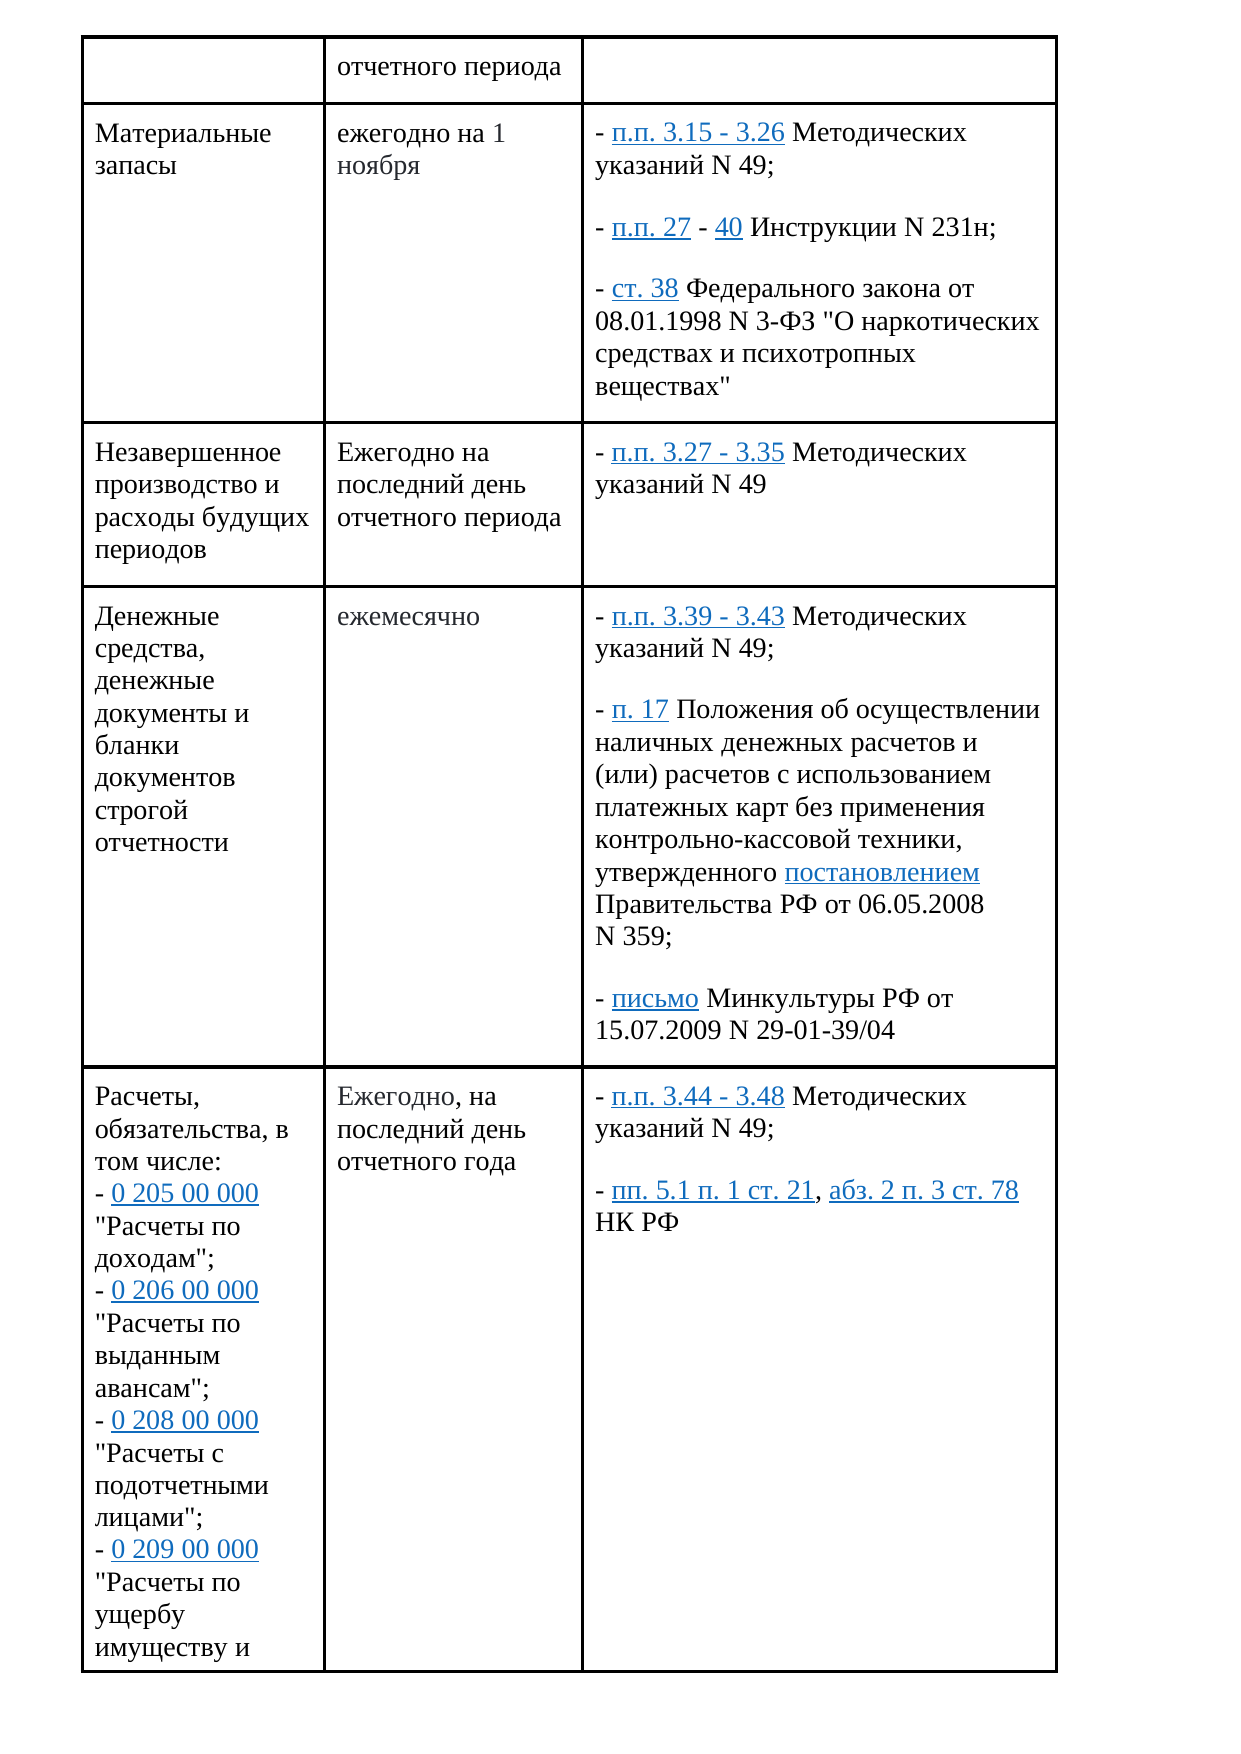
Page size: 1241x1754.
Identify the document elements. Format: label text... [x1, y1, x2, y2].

table_cell - п.п. 3.27 - 3.35 Методических указаний N 49 [584, 424, 1055, 584]
table_header отчетного периода [326, 39, 581, 102]
table_cell ежегодно на 1 ноября [326, 105, 581, 421]
table_cell п.п. 3.39 - 3.43 Методических указаний N 49; п. 17 Положения об осуществлении наличных денежных расчетов и (или) расчетов с использованием платежных карт без применения контрольно-кассовой техники, утвержденного постановлением Правительства РФ от 06.05.2008 N 359; письмо Минкультуры РФ от 15.07.2009 N 29-01-39/04 [584, 588, 1055, 1065]
table_cell п.п. 3.15 - 3.26 Методических указаний N 49; п.п. 27 - 40 Инструкции N 231н; ст. 38 Федерального закона от 08.01.1998 N 3-ФЗ "О наркотических средствах и психотропных веществах" [584, 105, 1055, 421]
table_cell Ежегодно на последний день отчетного периода [326, 424, 581, 584]
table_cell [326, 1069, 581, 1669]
table_header [84, 39, 323, 102]
table_cell ежемесячно [326, 588, 581, 1065]
table_cell Незавершенное производство и расходы будущих периодов [84, 424, 323, 584]
table_cell Денежные средства, денежные документы и бланки документов строгой отчетности [84, 588, 323, 1065]
table_header [584, 39, 1055, 102]
table_cell Материальные запасы [84, 105, 323, 421]
table_cell Расчеты, обязательства, в том числе: - 0 205 00 000 "Расчеты по доходам"; - 0 206 00 000 "Расчеты по выданным авансам"; - 0 208 00 000 "Расчеты с подотчетными лицами"; - 0 209 00 000 "Расчеты по ущербу имуществу и [84, 1069, 323, 1669]
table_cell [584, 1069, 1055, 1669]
